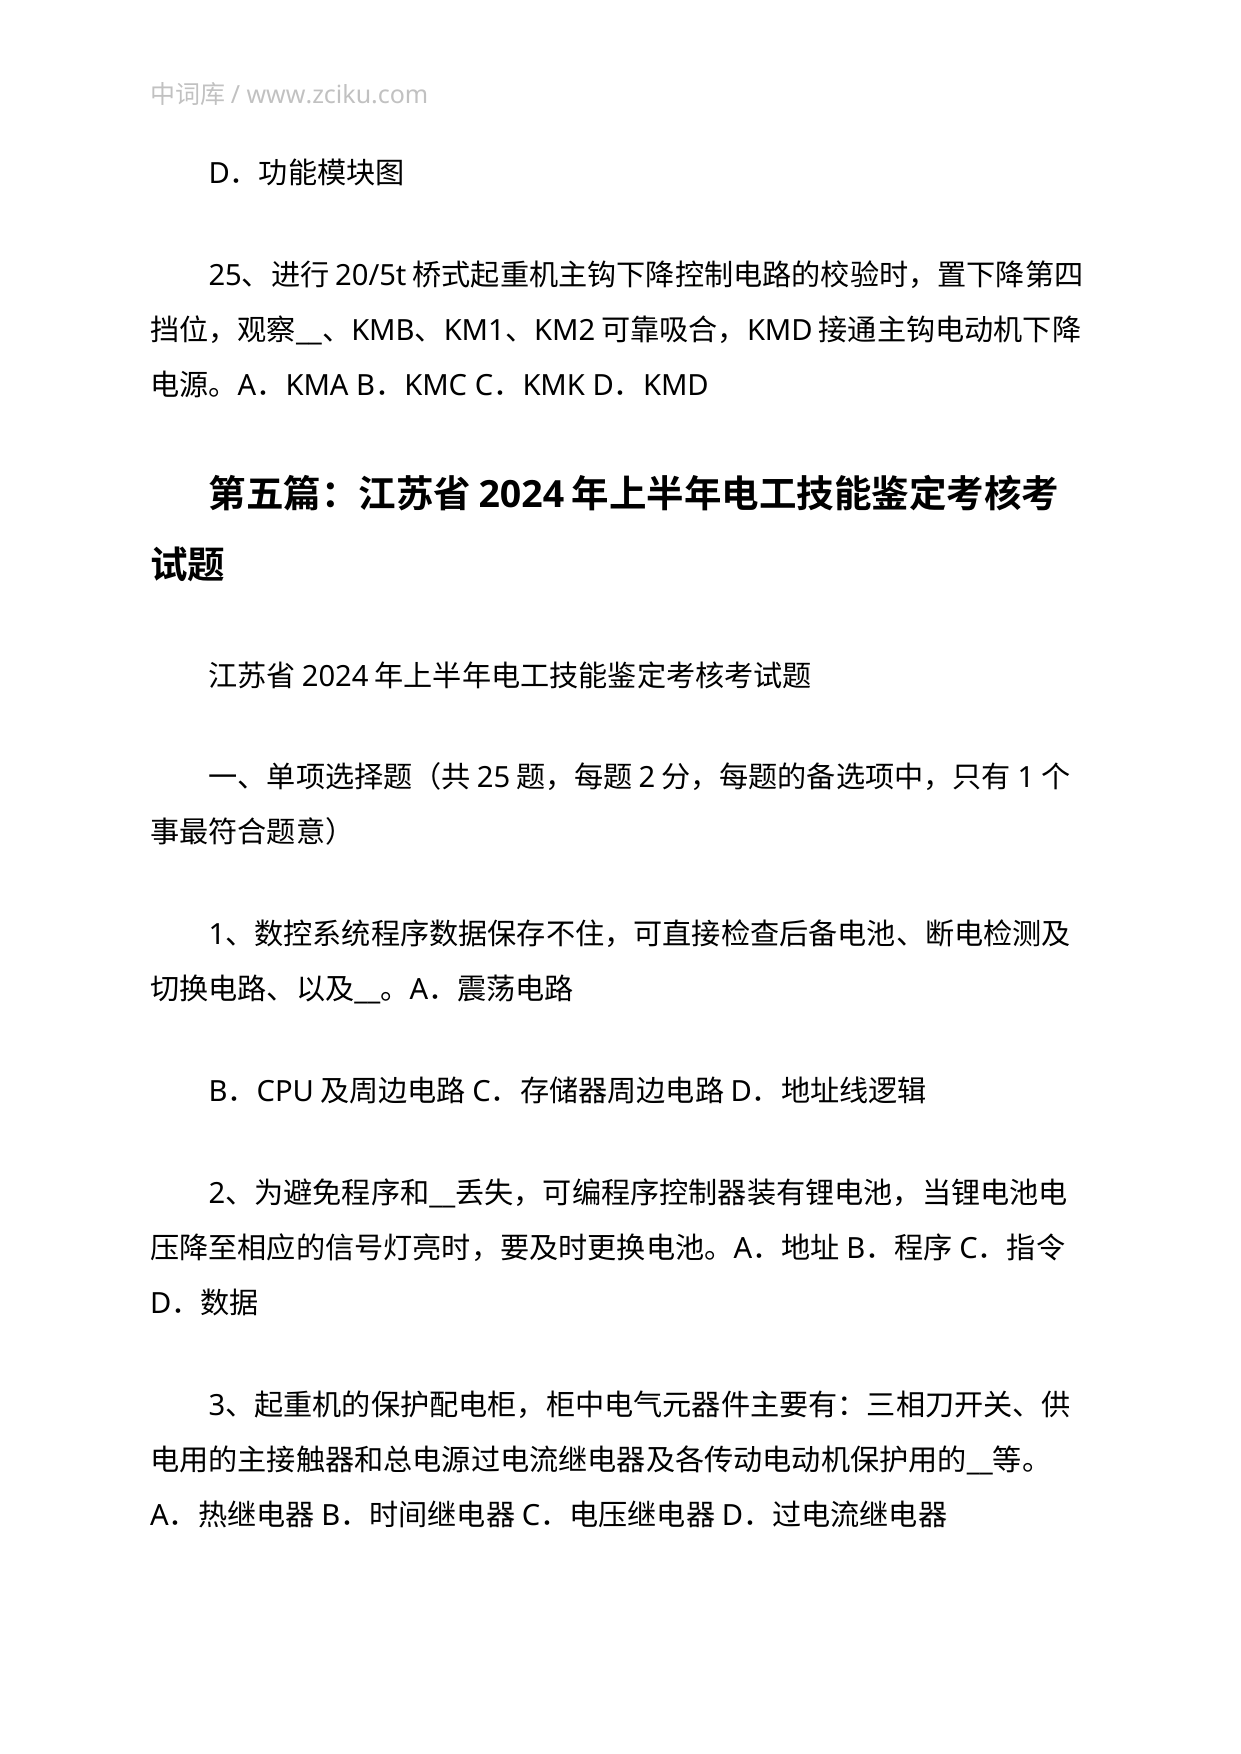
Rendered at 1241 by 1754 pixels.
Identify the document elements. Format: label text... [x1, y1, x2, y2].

text 第五篇：江苏省2024年上半年电工技能鉴定考核考试题 [150, 464, 1090, 589]
text B．CPU及周边电路 C．存储器周边电路 D．地址线逻辑 [150, 1068, 1090, 1110]
text 江苏省2024年上半年电工技能鉴定考核考试题 [150, 652, 1090, 694]
text 1、数控系统程序数据保存不住，可直接检查后备电池、断电检测及切换电路、以及__。A．震荡电路 [150, 911, 1090, 1008]
text D．功能模块图 [150, 150, 1090, 192]
text 3、起重机的保护配电柜，柜中电气元器件主要有：三相刀开关、供电用的主接触器和总电源过电流继电器及各传动电动机保护用的__等。A．热继电器 B．时间继电器 C．电压继电器 D．过电流继电器 [150, 1382, 1090, 1534]
text 25、进行20/5t桥式起重机主钩下降控制电路的校验时，置下降第四挡位，观察__、KMB、KM1、KM2可靠吸合，KMD接通主钩电动机下降电源。A．KMA B．KMC C．KMK D．KMD [150, 252, 1090, 404]
text 2、为避免程序和__丢失，可编程序控制器装有锂电池，当锂电池电压降至相应的信号灯亮时，要及时更换电池。A．地址 B．程序 C．指令 D．数据 [150, 1170, 1090, 1322]
text 一、单项选择题（共25题，每题2分，每题的备选项中，只有 1 个事最符合题意） [150, 754, 1090, 851]
